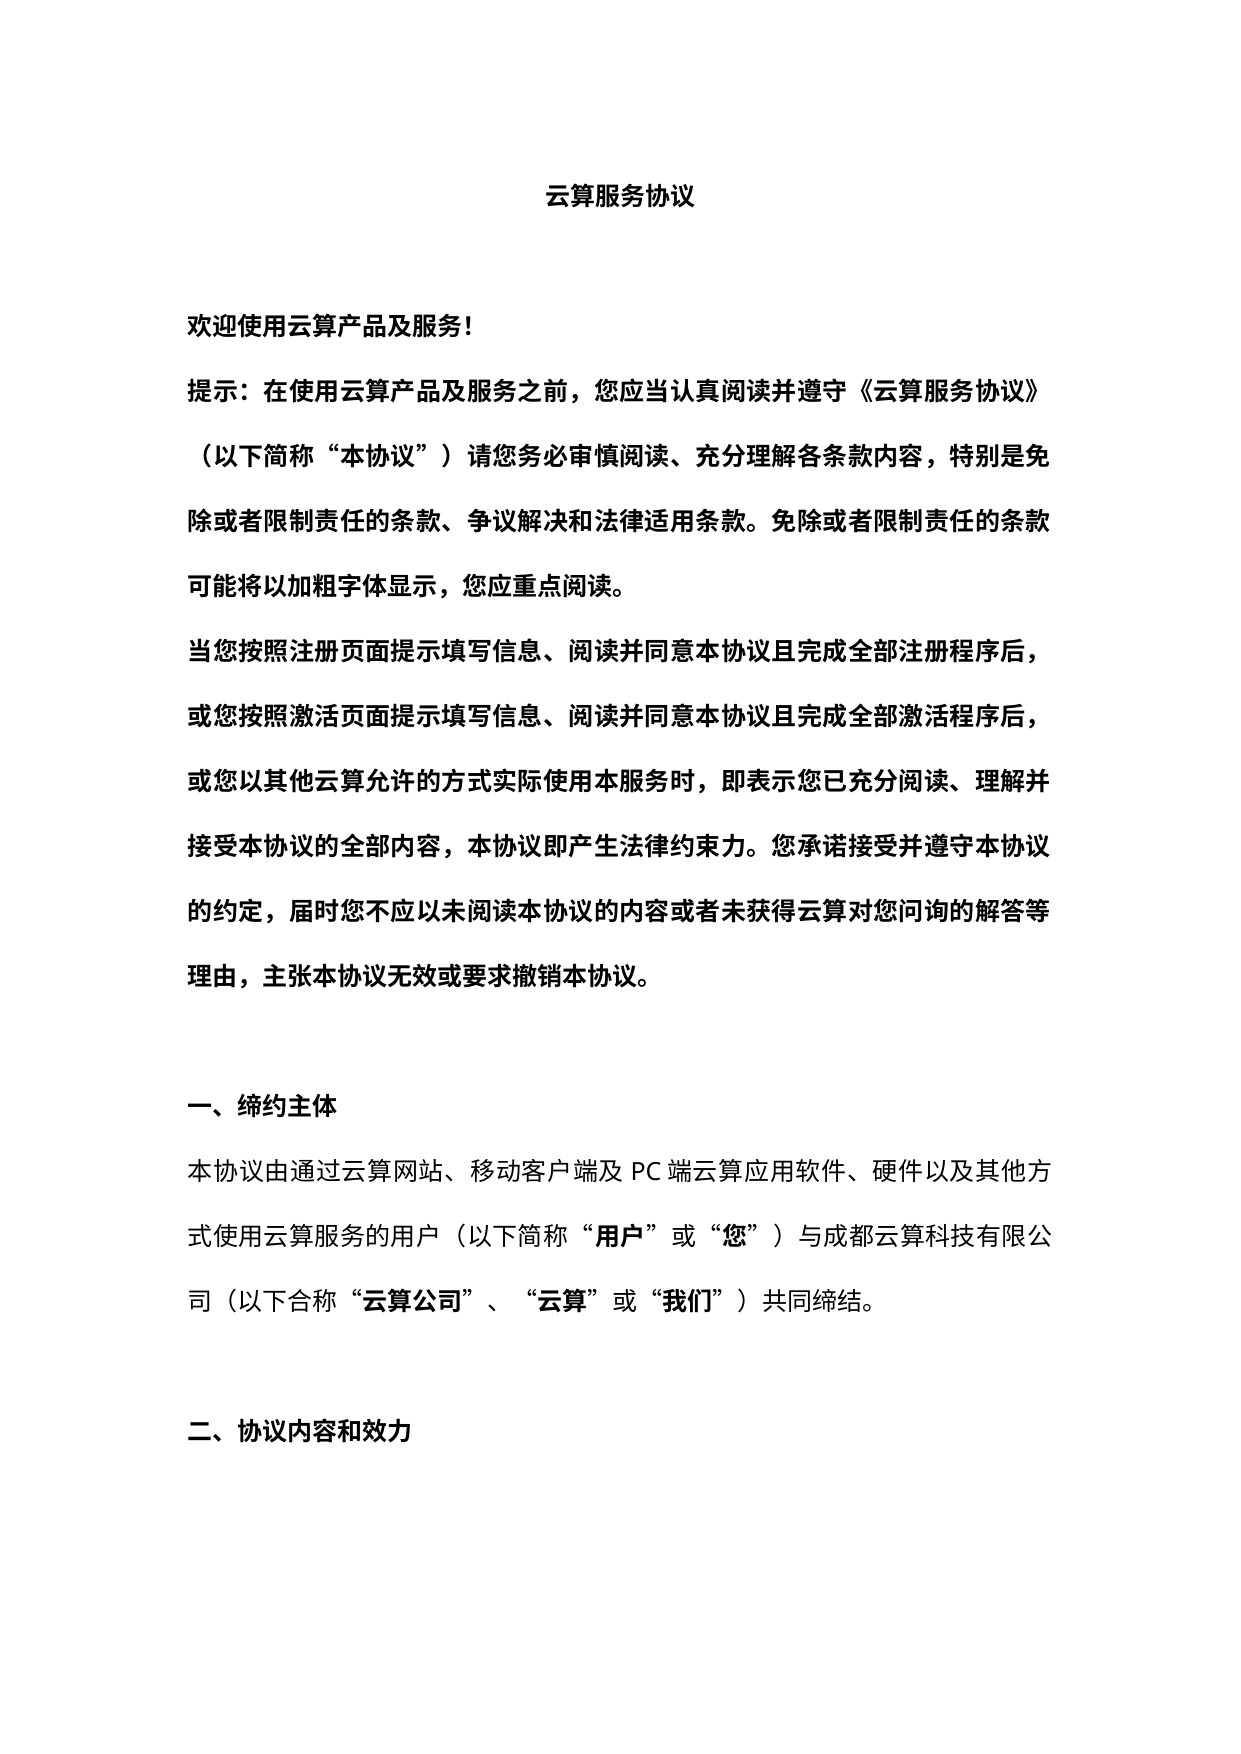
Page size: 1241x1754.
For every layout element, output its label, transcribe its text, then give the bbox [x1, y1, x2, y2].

text 一、缔约主体 [187, 1072, 1053, 1137]
text 云算服务协议 [187, 162, 1053, 227]
text 提示：在使用云算产品及服务之前，您应当认真阅读并遵守《云算服务协议》（以下简称“本协议”）请您务必审慎阅读、充分理解各条款内容，特别是免除或者限制责任的条款、争议解决和法律适用条款。免除或者限制责任的条款可能将以加粗字体显示，您应重点阅读。 [187, 357, 1053, 617]
text 当您按照注册页面提示填写信息、阅读并同意本协议且完成全部注册程序后，或您按照激活页面提示填写信息、阅读并同意本协议且完成全部激活程序后，或您以其他云算允许的方式实际使用本服务时，即表示您已充分阅读、理解并接受本协议的全部内容，本协议即产生法律约束力。您承诺接受并遵守本协议的约定，届时您不应以未阅读本协议的内容或者未获得云算对您问询的解答等理由，主张本协议无效或要求撤销本协议。 [187, 617, 1053, 1007]
text 二、协议内容和效力 [187, 1397, 1053, 1462]
text 本协议由通过云算网站、移动客户端及PC端云算应用软件、硬件以及其他方式使用云算服务的用户（以下简称“用户”或“您”）与成都云算科技有限公司（以下合称“云算公司”、“云算”或“我们”）共同缔结。 [187, 1137, 1053, 1332]
text 欢迎使用云算产品及服务！ [187, 292, 1053, 357]
